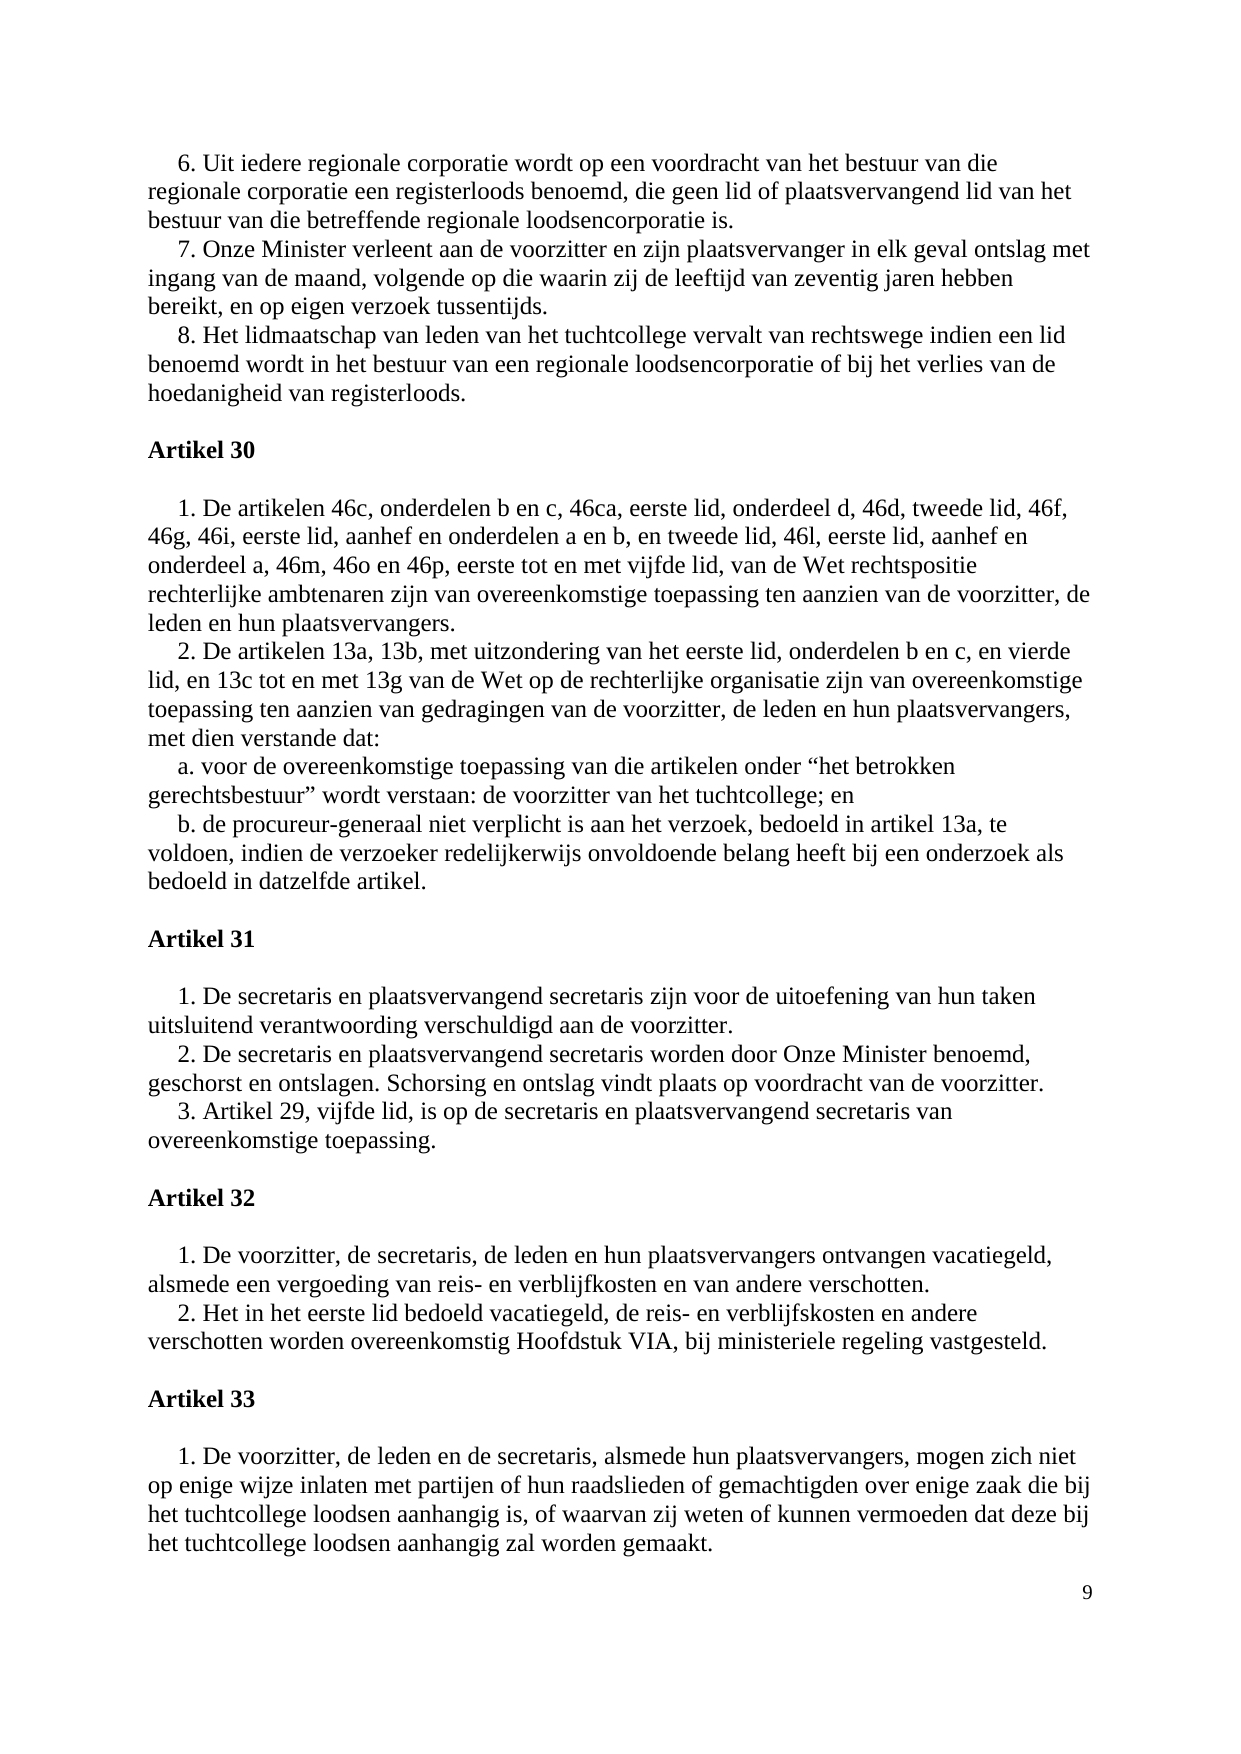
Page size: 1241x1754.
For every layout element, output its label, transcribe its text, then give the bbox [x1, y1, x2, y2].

text Artikel 33 [148, 1384, 1092, 1413]
text 2. Het in het eerste lid bedoeld vacatiegeld, de reis- en verblijfskosten en andere verschotten worden overeenkomstig Hoofdstuk VIA, bij ministeriele regeling vastgesteld. [148, 1298, 1092, 1355]
text 1. De secretaris en plaatsvervangend secretaris zijn voor de uitoefening van hun taken uitsluitend verantwoording verschuldigd aan de voorzitter. [148, 981, 1092, 1039]
text Artikel 31 [148, 924, 1092, 953]
text 2. De secretaris en plaatsvervangend secretaris worden door Onze Minister benoemd, geschorst en ontslagen. Schorsing en ontslag vindt plaats op voordracht van de voorzitter. [148, 1039, 1092, 1096]
text a. voor de overeenkomstige toepassing van die artikelen onder “het betrokken gerechtsbestuur” wordt verstaan: de voorzitter van het tuchtcollege; en [148, 751, 1092, 809]
text 1. De voorzitter, de secretaris, de leden en hun plaatsvervangers ontvangen vacatiegeld, alsmede een vergoeding van reis- en verblijfkosten en van andere verschotten. [148, 1240, 1092, 1298]
text Artikel 32 [148, 1183, 1092, 1211]
text b. de procureur-generaal niet verplicht is aan het verzoek, bedoeld in artikel 13a, te voldoen, indien de verzoeker redelijkerwijs onvoldoende belang heeft bij een onderzoek als bedoeld in datzelfde artikel. [148, 809, 1092, 895]
text 1. De artikelen 46c, onderdelen b en c, 46ca, eerste lid, onderdeel d, 46d, tweede lid, 46f, 46g, 46i, eerste lid, aanhef en onderdelen a en b, en tweede lid, 46l, eerste lid, aanhef en onderdeel a, 46m, 46o en 46p, eerste tot en met vijfde lid, van de Wet rechtspositie rechterlijke ambtenaren zijn van overeenkomstige toepassing ten aanzien van de voorzitter, de leden en hun plaatsvervangers. [148, 493, 1092, 636]
text 7. Onze Minister verleent aan de voorzitter en zijn plaatsvervanger in elk geval ontslag met ingang van de maand, volgende op die waarin zij de leeftijd van zeventig jaren hebben bereikt, en op eigen verzoek tussentijds. [148, 234, 1092, 320]
text Artikel 30 [148, 435, 1092, 464]
text 1. De voorzitter, de leden en de secretaris, alsmede hun plaatsvervangers, mogen zich niet op enige wijze inlaten met partijen of hun raadslieden of gemachtigden over enige zaak die bij het tuchtcollege loodsen aanhangig is, of waarvan zij weten of kunnen vermoeden dat deze bij het tuchtcollege loodsen aanhangig zal worden gemaakt. [148, 1441, 1092, 1556]
text 8. Het lidmaatschap van leden van het tuchtcollege vervalt van rechtswege indien een lid benoemd wordt in het bestuur van een regionale loodsencorporatie of bij het verlies van de hoedanigheid van registerloods. [148, 320, 1092, 406]
text 2. De artikelen 13a, 13b, met uitzondering van het eerste lid, onderdelen b en c, en vierde lid, en 13c tot en met 13g van de Wet op de rechterlijke organisatie zijn van overeenkomstige toepassing ten aanzien van gedragingen van de voorzitter, de leden en hun plaatsvervangers, met dien verstande dat: [148, 636, 1092, 751]
text 6. Uit iedere regionale corporatie wordt op een voordracht van het bestuur van die regionale corporatie een registerloods benoemd, die geen lid of plaatsvervangend lid van het bestuur van die betreffende regionale loodsencorporatie is. [148, 148, 1092, 234]
text 3. Artikel 29, vijfde lid, is op de secretaris en plaatsvervangend secretaris van overeenkomstige toepassing. [148, 1096, 1092, 1154]
